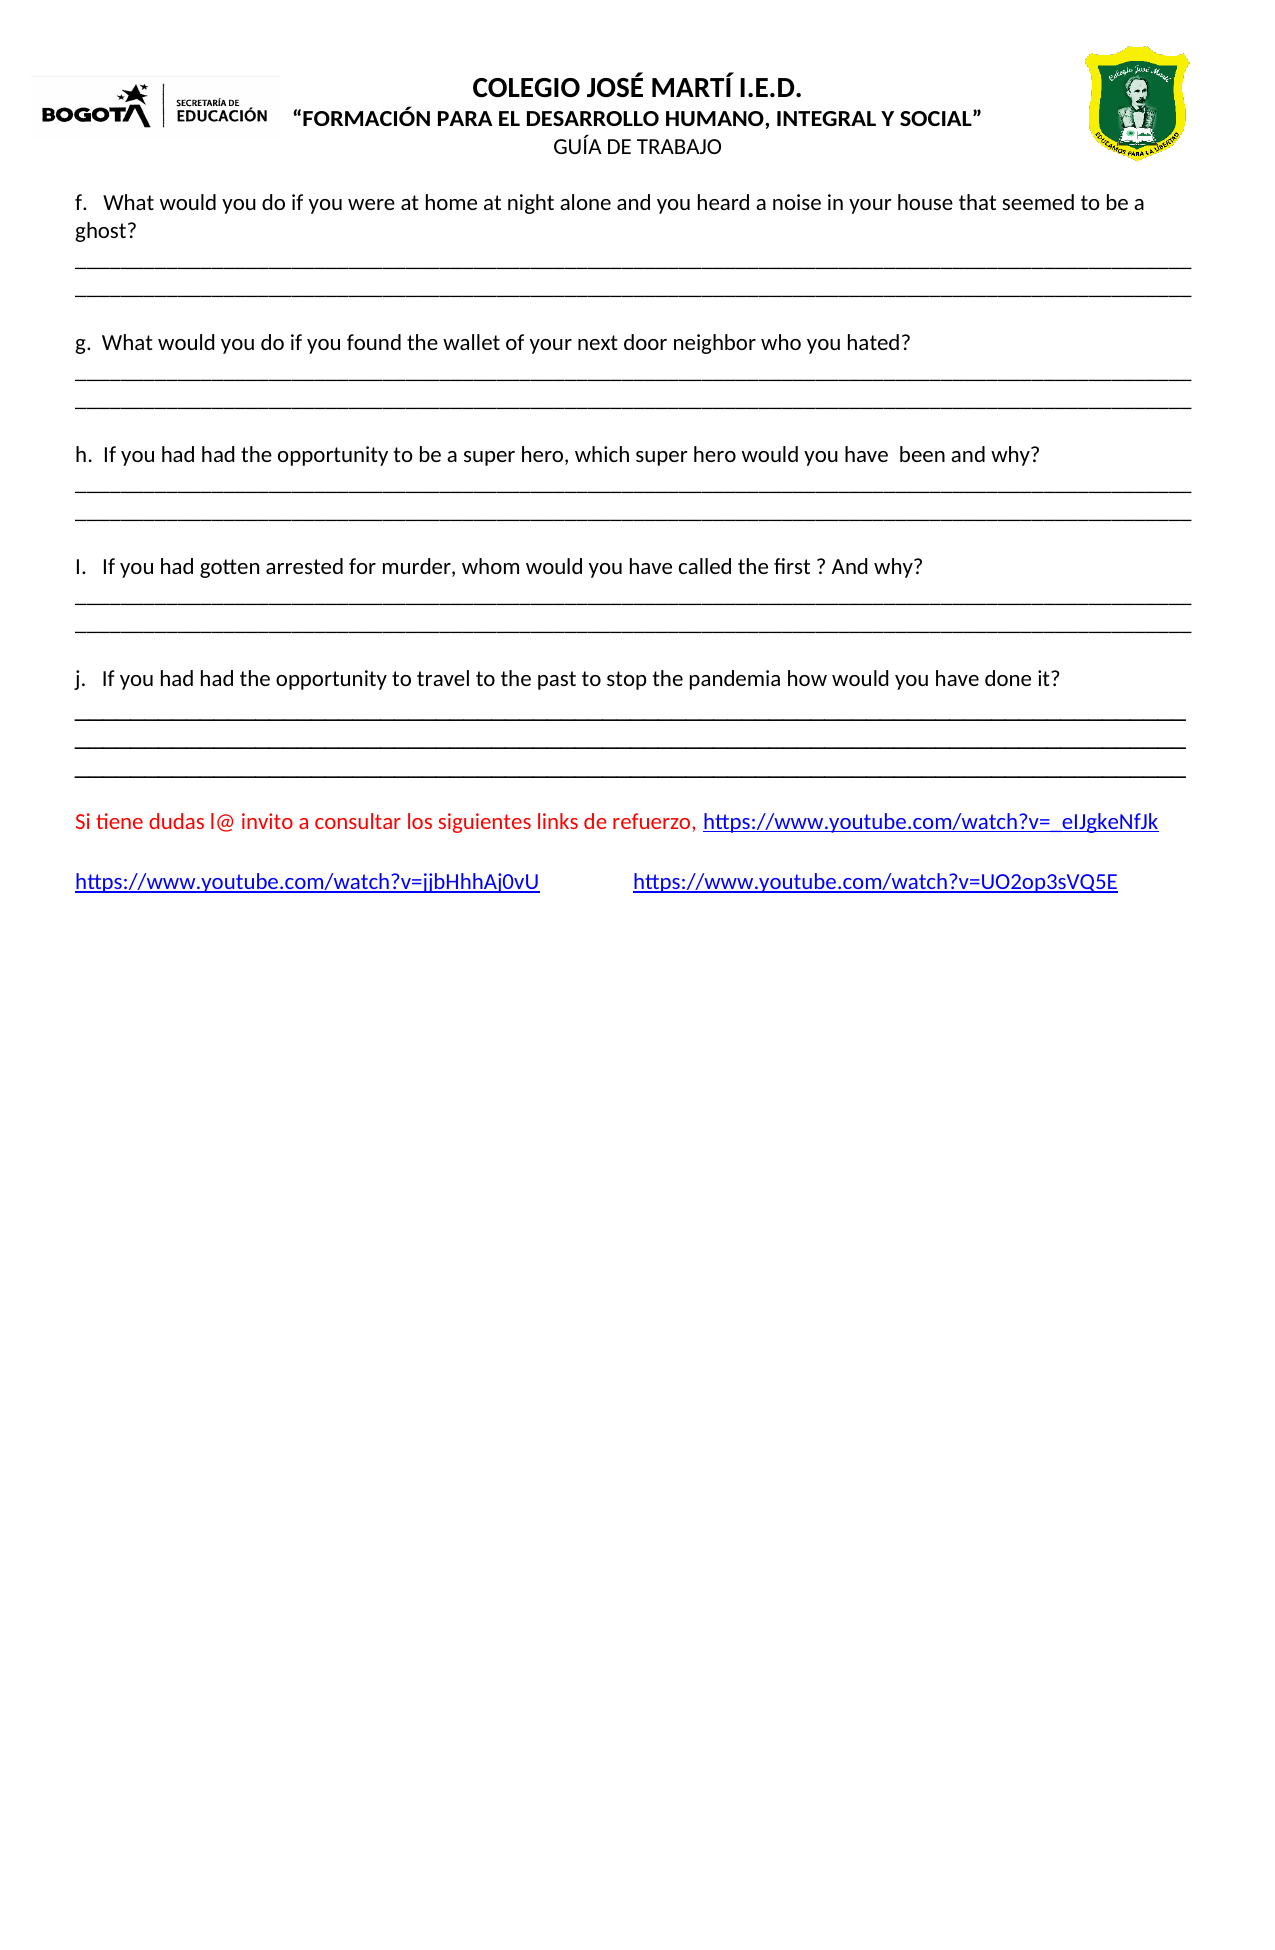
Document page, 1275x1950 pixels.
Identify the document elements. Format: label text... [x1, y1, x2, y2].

text j. If you had had the opportunity to travel to the past to stop the pandemia how would you have done it? [75, 664, 1200, 693]
picture [31, 75, 281, 139]
text h. If you had had the opportunity to be a super hero, which super hero would you have been and why? ____________________________________________________________________________________________________________________________________________________________________________________________________ [75, 440, 1200, 524]
text I. If you had gotten arrested for murder, whom would you have called the first ? And why? [75, 552, 1200, 581]
text ____________________________________________________________________________________________________________________________________________________________________________________________________ [75, 581, 1200, 637]
text ________________________________________________________________________________________________________________________________________________________________________________________________________________________________________________ [75, 693, 1200, 779]
picture [1081, 40, 1192, 164]
text g. What would you do if you found the wallet of your next door neighbor who you hated? ____________________________________________________________________________________________________________________________________________________________________________________________________ [75, 328, 1200, 412]
text f. What would you do if you were at home at night alone and you heard a noise in your house that seemed to be a ghost? ____________________________________________________________________________________________________________________________________________________________________________________________________ [75, 188, 1200, 300]
text Si tiene dudas l@ invito a consultar los siguientes links de refuerzo, https://www.youtube.com/watch?v=_eIJgkeNfJk [75, 807, 1200, 835]
text https://www.youtube.com/watch?v=jjbHhhAj0vU https://www.youtube.com/watch?v=UO2op3sVQ5E [75, 867, 1200, 895]
